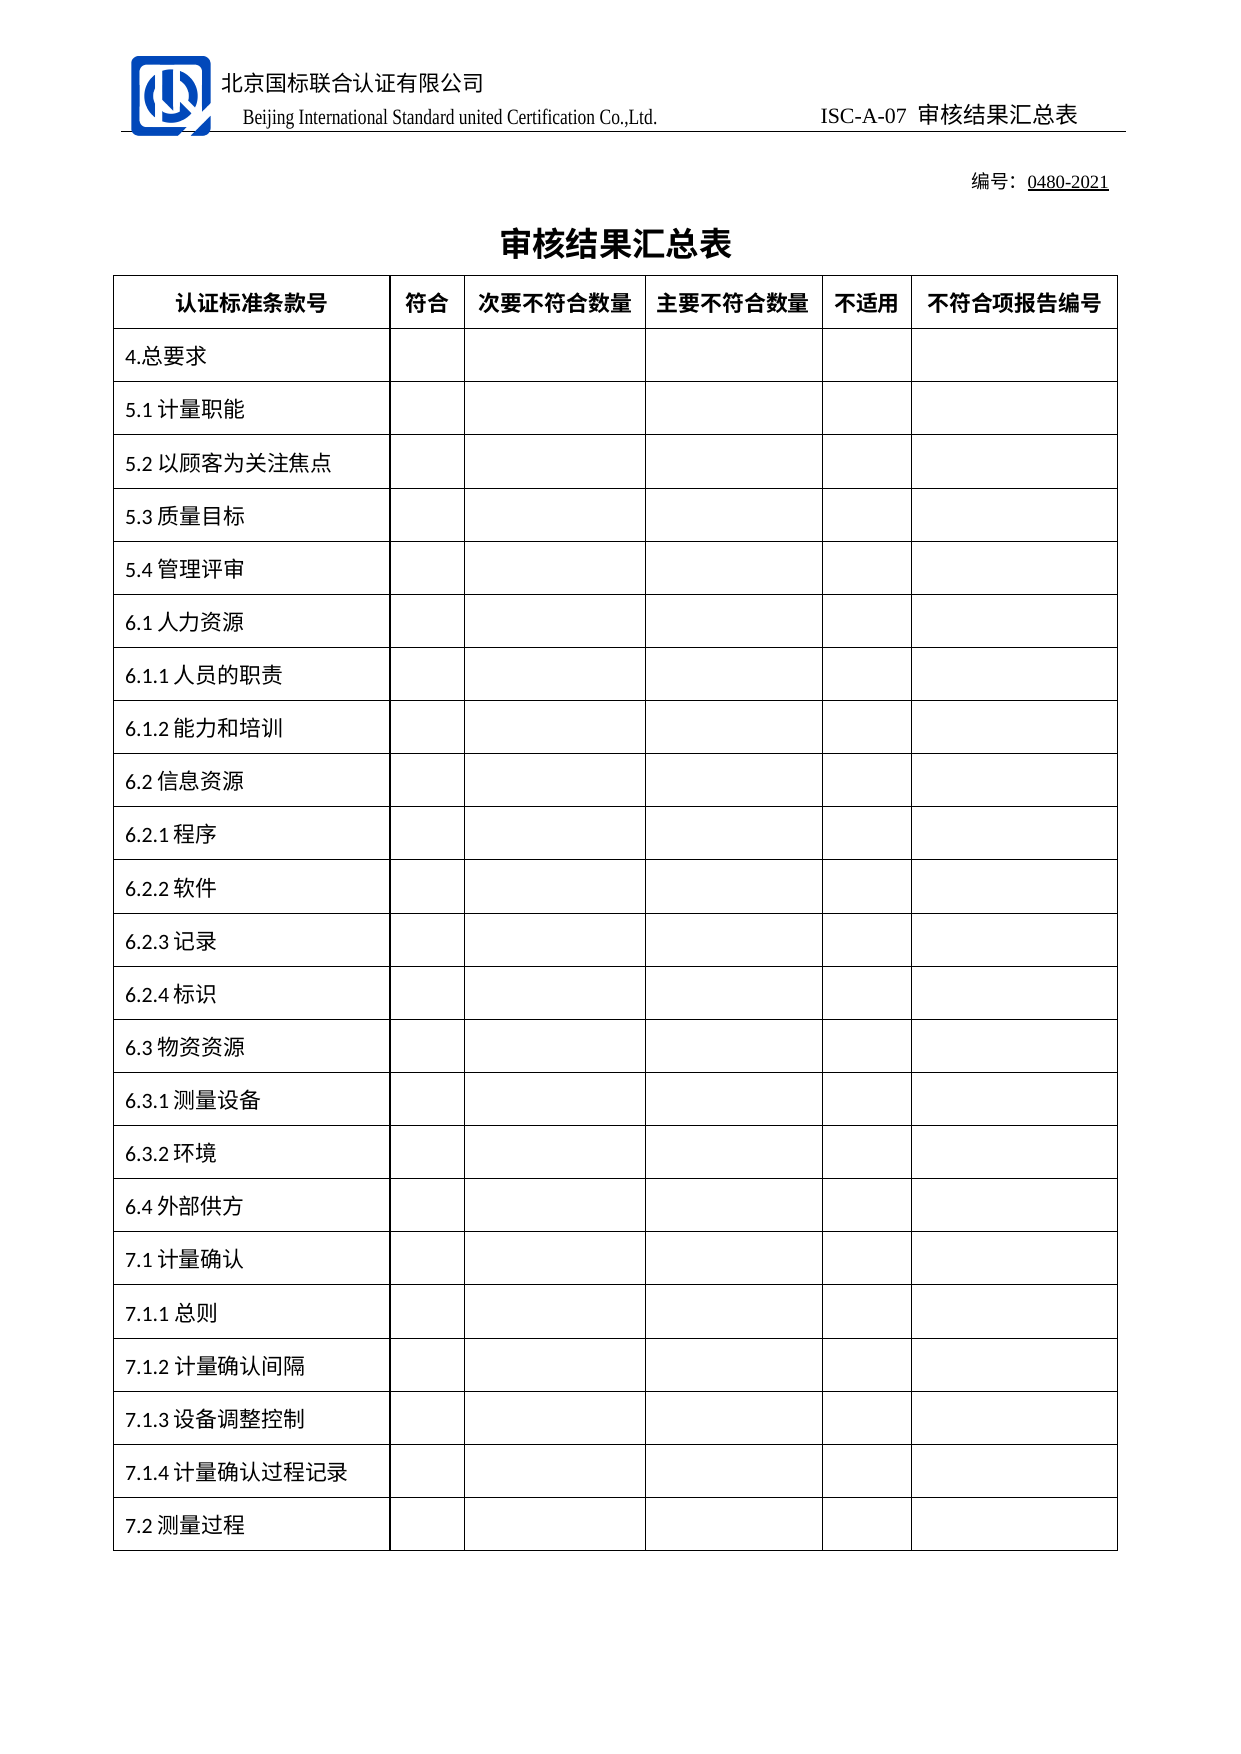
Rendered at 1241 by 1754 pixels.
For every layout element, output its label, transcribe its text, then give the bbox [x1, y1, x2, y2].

table_cell [646, 807, 822, 859]
table_cell 7.1.4计量确认过程记录 [114, 1445, 389, 1497]
table_cell [823, 1498, 911, 1550]
table_cell [912, 382, 1117, 434]
table_cell [646, 1285, 822, 1337]
table_cell [646, 1073, 822, 1125]
table_cell [391, 1126, 464, 1178]
table_cell [823, 860, 911, 912]
table_cell [465, 1232, 645, 1284]
table_header 主要不符合数量 [646, 276, 822, 328]
table_cell [465, 489, 645, 541]
table_cell [465, 807, 645, 859]
table_cell [912, 329, 1117, 381]
table_cell [391, 1392, 464, 1444]
table_cell [646, 648, 822, 700]
table_cell [646, 1179, 822, 1231]
table_cell [912, 542, 1117, 594]
table_cell [465, 1073, 645, 1125]
table_cell [465, 382, 645, 434]
table_cell [391, 701, 464, 753]
table_cell 6.2.2软件 [114, 860, 389, 912]
table_cell [465, 701, 645, 753]
table_cell [646, 701, 822, 753]
table_cell 5.1 计量职能 [114, 382, 389, 434]
table_cell [391, 914, 464, 966]
table_cell [465, 1339, 645, 1391]
table_cell 6.3.1测量设备 [114, 1073, 389, 1125]
table_cell 6.2.1程序 [114, 807, 389, 859]
table_cell [465, 329, 645, 381]
table_cell [823, 1232, 911, 1284]
text 审核结果汇总表 [123, 210, 1108, 275]
table_cell [912, 967, 1117, 1019]
table_cell [646, 382, 822, 434]
table_cell [465, 1498, 645, 1550]
table_cell [823, 648, 911, 700]
table_cell 6.2信息资源 [114, 754, 389, 806]
table_cell [912, 435, 1117, 487]
table_cell [823, 807, 911, 859]
table_cell [912, 595, 1117, 647]
table_cell [823, 1445, 911, 1497]
table_cell [823, 329, 911, 381]
table_cell 6.2.3记录 [114, 914, 389, 966]
table_cell [391, 1339, 464, 1391]
table_cell [912, 1339, 1117, 1391]
table_cell 5.4 管理评审 [114, 542, 389, 594]
table_cell [912, 914, 1117, 966]
table_cell 7.1.2 计量确认间隔 [114, 1339, 389, 1391]
table_cell [391, 595, 464, 647]
table_header 符合 [391, 276, 464, 328]
table_cell 4.总要求 [114, 329, 389, 381]
table_cell [912, 489, 1117, 541]
table_cell [465, 914, 645, 966]
table_cell [646, 595, 822, 647]
text 编号：0480-2021 [123, 164, 1108, 196]
table_cell [646, 967, 822, 1019]
table_cell [912, 1445, 1117, 1497]
table_cell [912, 1126, 1117, 1178]
table_cell [823, 1179, 911, 1231]
table_cell [646, 914, 822, 966]
table_cell [823, 435, 911, 487]
table_cell [391, 807, 464, 859]
table_cell 5.2 以顾客为关注焦点 [114, 435, 389, 487]
table_cell 6.2.4标识 [114, 967, 389, 1019]
table_header 不适用 [823, 276, 911, 328]
table_cell 6.1.2能力和培训 [114, 701, 389, 753]
table_cell [912, 1232, 1117, 1284]
table_cell [391, 1020, 464, 1072]
table_cell [391, 1445, 464, 1497]
table_cell [823, 914, 911, 966]
picture [131, 56, 211, 136]
table_cell [646, 329, 822, 381]
table_cell 6.1.1人员的职责 [114, 648, 389, 700]
table_cell [391, 967, 464, 1019]
table_cell [646, 1445, 822, 1497]
table_cell 7.1.1 总则 [114, 1285, 389, 1337]
table_cell [823, 967, 911, 1019]
table_cell [646, 754, 822, 806]
table_cell [465, 542, 645, 594]
table_cell [646, 1232, 822, 1284]
table_cell [912, 807, 1117, 859]
table_cell [391, 1232, 464, 1284]
table_cell [912, 1020, 1117, 1072]
table_cell [912, 701, 1117, 753]
table_cell [646, 1392, 822, 1444]
table_cell [912, 754, 1117, 806]
table_cell [912, 1073, 1117, 1125]
table_cell [391, 435, 464, 487]
table_cell [465, 595, 645, 647]
table_cell [391, 329, 464, 381]
table_cell [391, 542, 464, 594]
table_cell 7.2 测量过程 [114, 1498, 389, 1550]
table_cell [391, 1498, 464, 1550]
table_cell 6.3.2环境 [114, 1126, 389, 1178]
table_cell 7.1.3设备调整控制 [114, 1392, 389, 1444]
table_cell [823, 1392, 911, 1444]
table_cell [465, 860, 645, 912]
table_cell 5.3 质量目标 [114, 489, 389, 541]
table_cell [465, 648, 645, 700]
table_cell [465, 967, 645, 1019]
table_cell 7.1计量确认 [114, 1232, 389, 1284]
table_header 认证标准条款号 [114, 276, 389, 328]
table_cell [823, 595, 911, 647]
table_cell 6.3 物资资源 [114, 1020, 389, 1072]
table_cell [646, 435, 822, 487]
table_cell [646, 1498, 822, 1550]
table_cell [646, 1126, 822, 1178]
table_cell [391, 1073, 464, 1125]
table_cell [465, 1285, 645, 1337]
table_cell [391, 1285, 464, 1337]
table_cell [391, 754, 464, 806]
table_header 不符合项报告编号 [912, 276, 1117, 328]
table_cell [823, 701, 911, 753]
table_cell [912, 1498, 1117, 1550]
table_cell [823, 382, 911, 434]
table_cell [912, 1392, 1117, 1444]
table_cell [465, 1445, 645, 1497]
table_cell [823, 489, 911, 541]
table_cell [823, 1073, 911, 1125]
table_cell 6.4外部供方 [114, 1179, 389, 1231]
table_cell [823, 1339, 911, 1391]
table_cell [912, 648, 1117, 700]
table_cell [823, 1285, 911, 1337]
table_cell [912, 1179, 1117, 1231]
table_cell [391, 860, 464, 912]
table_cell [823, 1126, 911, 1178]
table_cell 6.1人力资源 [114, 595, 389, 647]
table_cell [465, 435, 645, 487]
table_cell [391, 1179, 464, 1231]
table_cell [646, 1020, 822, 1072]
table_cell [912, 1285, 1117, 1337]
table_cell [465, 754, 645, 806]
table_cell [391, 489, 464, 541]
table_cell [823, 542, 911, 594]
table_cell [465, 1392, 645, 1444]
table_cell [391, 382, 464, 434]
table_header 次要不符合数量 [465, 276, 645, 328]
table_cell [646, 860, 822, 912]
table_cell [465, 1020, 645, 1072]
table_cell [646, 489, 822, 541]
table_cell [912, 860, 1117, 912]
table_cell [823, 1020, 911, 1072]
table_cell [465, 1179, 645, 1231]
table_cell [823, 754, 911, 806]
table_cell [646, 542, 822, 594]
table_cell [465, 1126, 645, 1178]
table_cell [646, 1339, 822, 1391]
table_cell [391, 648, 464, 700]
